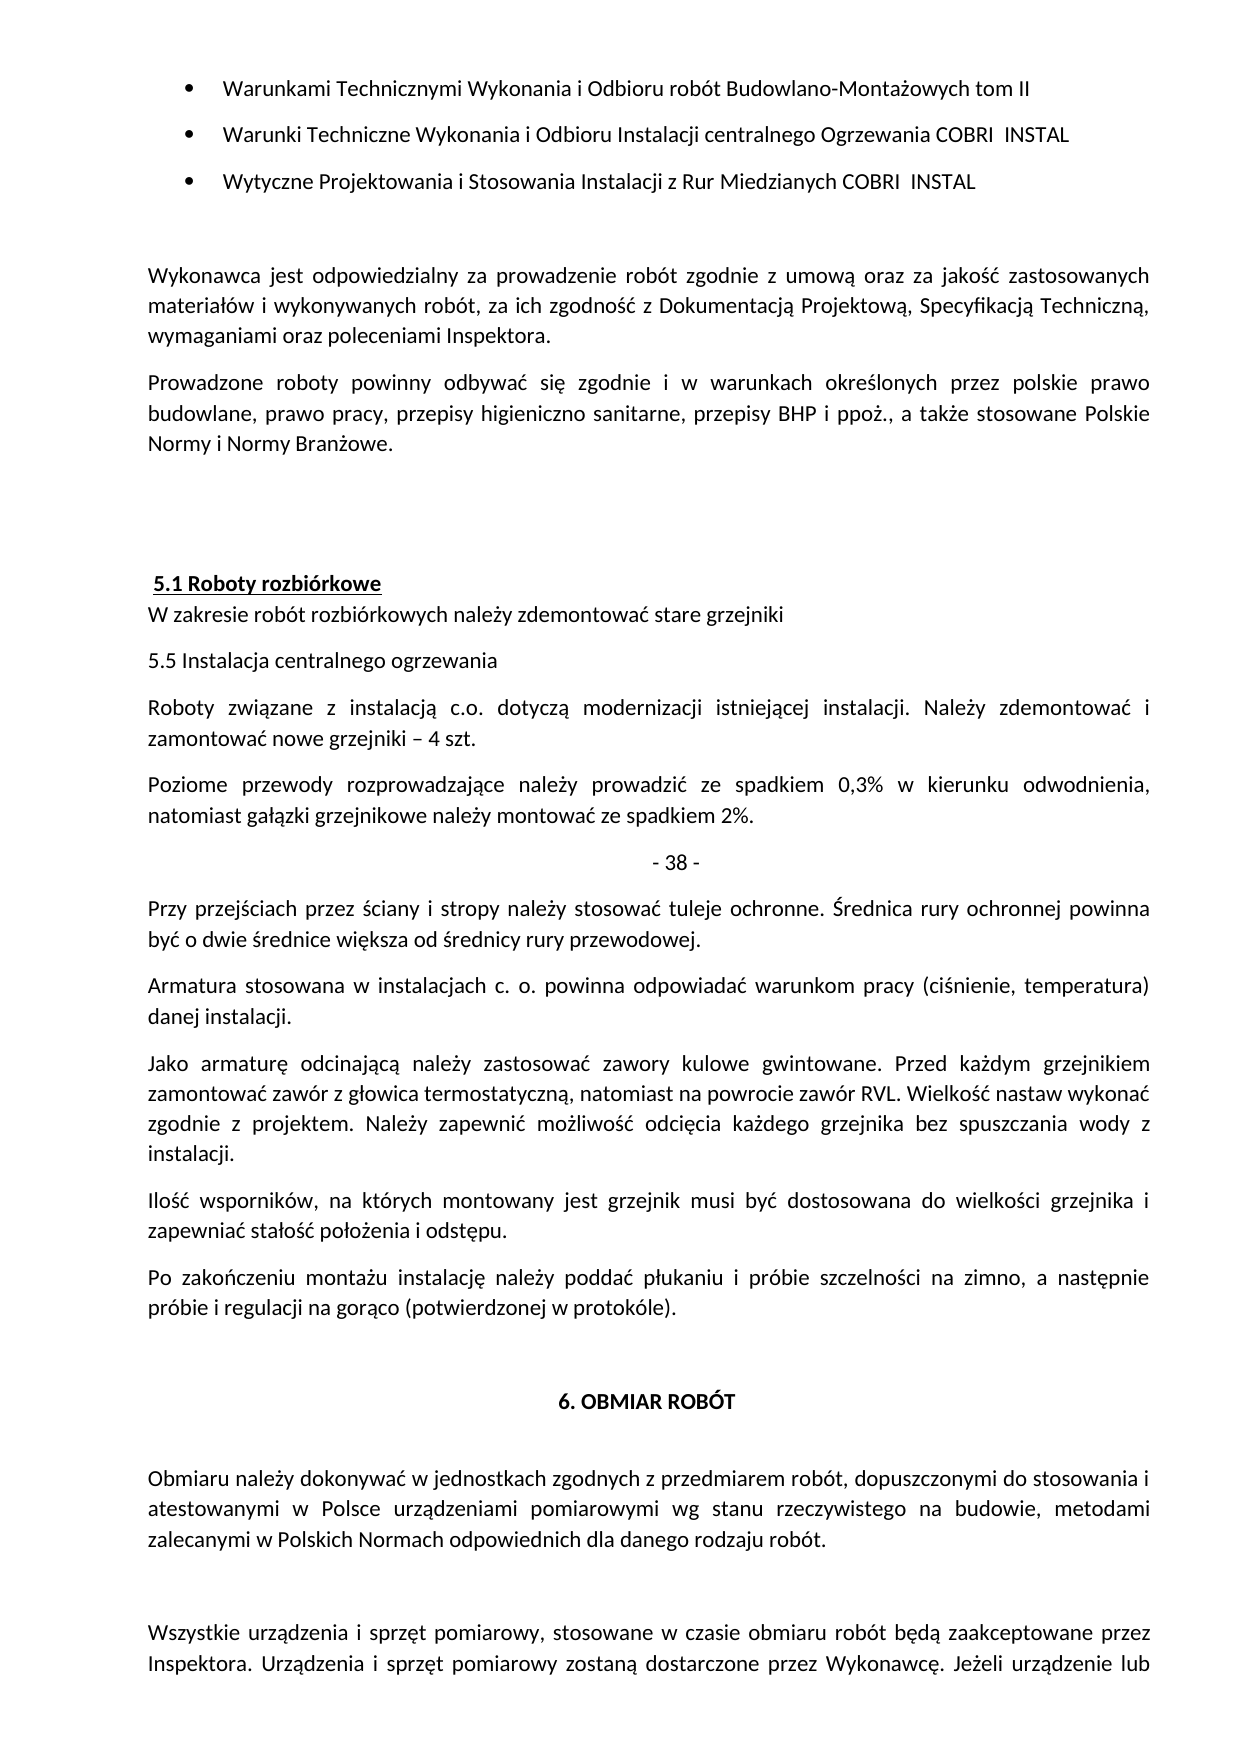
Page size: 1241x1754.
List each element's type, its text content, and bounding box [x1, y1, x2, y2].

subtitle 6. OBMIAR ROBÓT [148, 1387, 1146, 1415]
text Przy przejściach przez ściany i stropy należy stosować tuleje ochronne. Średnica rury ochronnej powinna być o dwie średnice większa od średnicy rury przewodowej. [148, 894, 1152, 953]
text 5.5 Instalacja centralnego ogrzewania [148, 647, 1152, 675]
list Wytyczne Projektowania i Stosowania Instalacji z Rur Miedzianych COBRI INSTAL [185, 167, 1152, 196]
text Wykonawca jest odpowiedzialny za prowadzenie robót zgodnie z umową oraz za jakość zastosowanych materiałów i wykonywanych robót, za ich zgodność z Dokumentacją Projektową, Specyfikacją Techniczną, wymaganiami oraz poleceniami Inspektora. [148, 261, 1152, 350]
text Armatura stosowana w instalacjach c. o. powinna odpowiadać warunkom pracy (ciśnienie, temperatura) danej instalacji. [148, 972, 1152, 1030]
text - 38 - [148, 848, 1152, 876]
list Warunkami Technicznymi Wykonania i Odbioru robót Budowlano-Montażowych tom II [185, 74, 1152, 102]
text Ilość wsporników, na których montowany jest grzejnik musi być dostosowana do wielkości grzejnika i zapewniać stałość położenia i odstępu. [148, 1186, 1152, 1244]
text Roboty związane z instalacją c.o. dotyczą modernizacji istniejącej instalacji. Należy zdemontować i zamontować nowe grzejniki – 4 szt. [148, 693, 1152, 752]
text Prowadzone roboty powinny odbywać się zgodnie i w warunkach określonych przez polskie prawo budowlane, prawo pracy, przepisy higieniczno sanitarne, przepisy BHP i ppoż., a także stosowane Polskie Normy i Normy Branżowe. [148, 368, 1152, 457]
text Obmiaru należy dokonywać w jednostkach zgodnych z przedmiarem robót, dopuszczonymi do stosowania i atestowanymi w Polsce urządzeniami pomiarowymi wg stanu rzeczywistego na budowie, metodami zalecanymi w Polskich Normach odpowiednich dla danego rodzaju robót. [148, 1464, 1152, 1553]
text Jako armaturę odcinającą należy zastosować zawory kulowe gwintowane. Przed każdym grzejnikiem zamontować zawór z głowica termostatyczną, natomiast na powrocie zawór RVL. Wielkość nastaw wykonać zgodnie z projektem. Należy zapewnić możliwość odcięcia każdego grzejnika bez spuszczania wody z instalacji. [148, 1049, 1152, 1167]
text W zakresie robót rozbiórkowych należy zdemontować stare grzejniki [148, 600, 1152, 628]
text Poziome przewody rozprowadzające należy prowadzić ze spadkiem 0,3% w kierunku odwodnienia, natomiast gałązki grzejnikowe należy montować ze spadkiem 2%. [148, 771, 1152, 829]
text Po zakończeniu montażu instalację należy poddać płukaniu i próbie szczelności na zimno, a następnie próbie i regulacji na gorąco (potwierdzonej w protokóle). [148, 1263, 1152, 1322]
list Warunki Techniczne Wykonania i Odbioru Instalacji centralnego Ogrzewania COBRI INSTAL [185, 121, 1152, 149]
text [148, 1618, 1152, 1677]
subtitle 5.1 Roboty rozbiórkowe [153, 569, 1152, 598]
